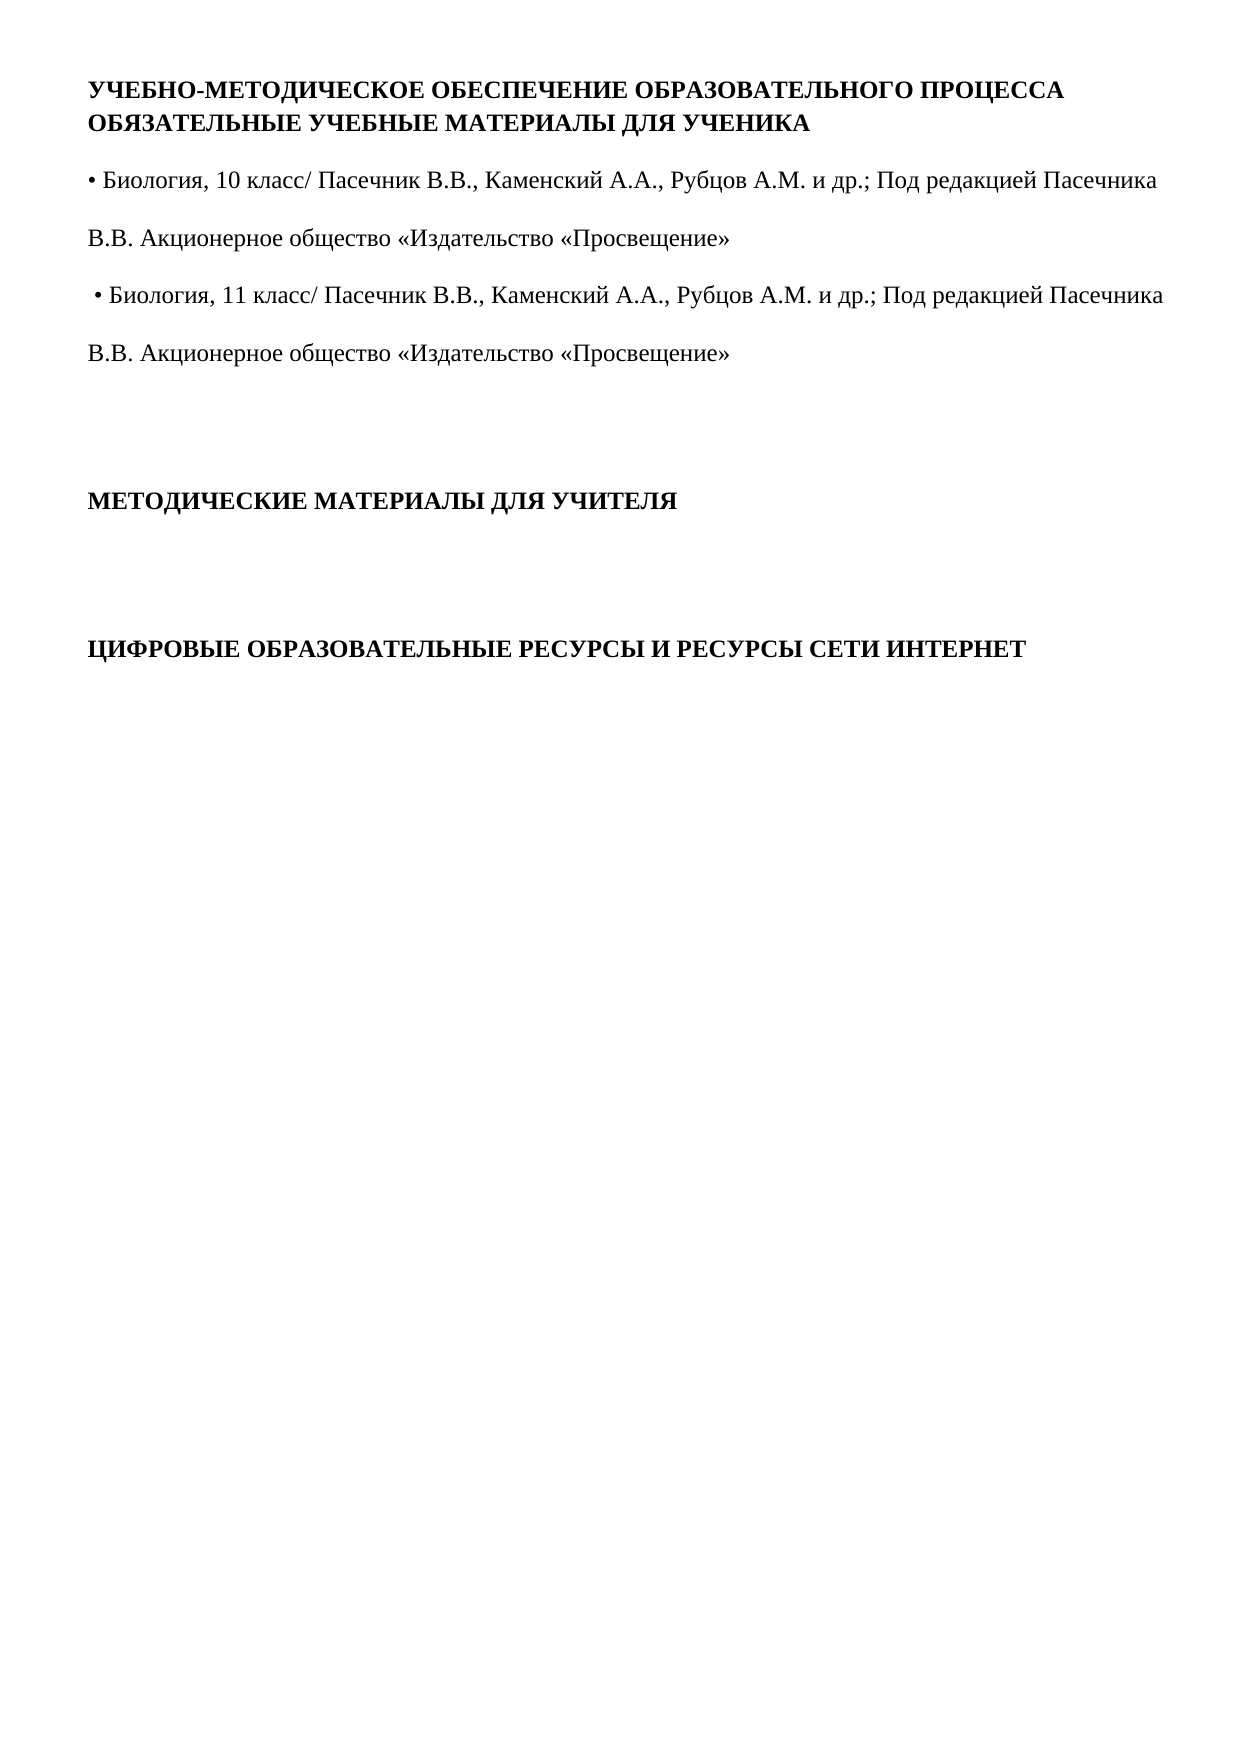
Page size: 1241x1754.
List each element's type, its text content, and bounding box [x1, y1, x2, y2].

text ОБЯЗАТЕЛЬНЫЕ УЧЕБНЫЕ МАТЕРИАЛЫ ДЛЯ УЧЕНИКА [87, 108, 1165, 137]
text МЕТОДИЧЕСКИЕ МАТЕРИАЛЫ ДЛЯ УЧИТЕЛЯ [87, 486, 1165, 515]
text • Биология, 10 класс/ Пасечник В.В., Каменский А.А., Рубцов А.М. и др.; Под редакцией Пасечника В.В. Акционерное общество «Издательство «Просвещение» • Биология, 11 класс/ Пасечник В.В., Каменский А.А., Рубцов А.М. и др.; Под редакцией Пасечника В.В. Акционерное общество «Издательство «Просвещение» [87, 166, 1165, 367]
text ЦИФРОВЫЕ ОБРАЗОВАТЕЛЬНЫЕ РЕСУРСЫ И РЕСУРСЫ СЕТИ ИНТЕРНЕТ [87, 634, 1165, 663]
text УЧЕБНО-МЕТОДИЧЕСКОЕ ОБЕСПЕЧЕНИЕ ОБРАЗОВАТЕЛЬНОГО ПРОЦЕССА [87, 75, 1165, 104]
